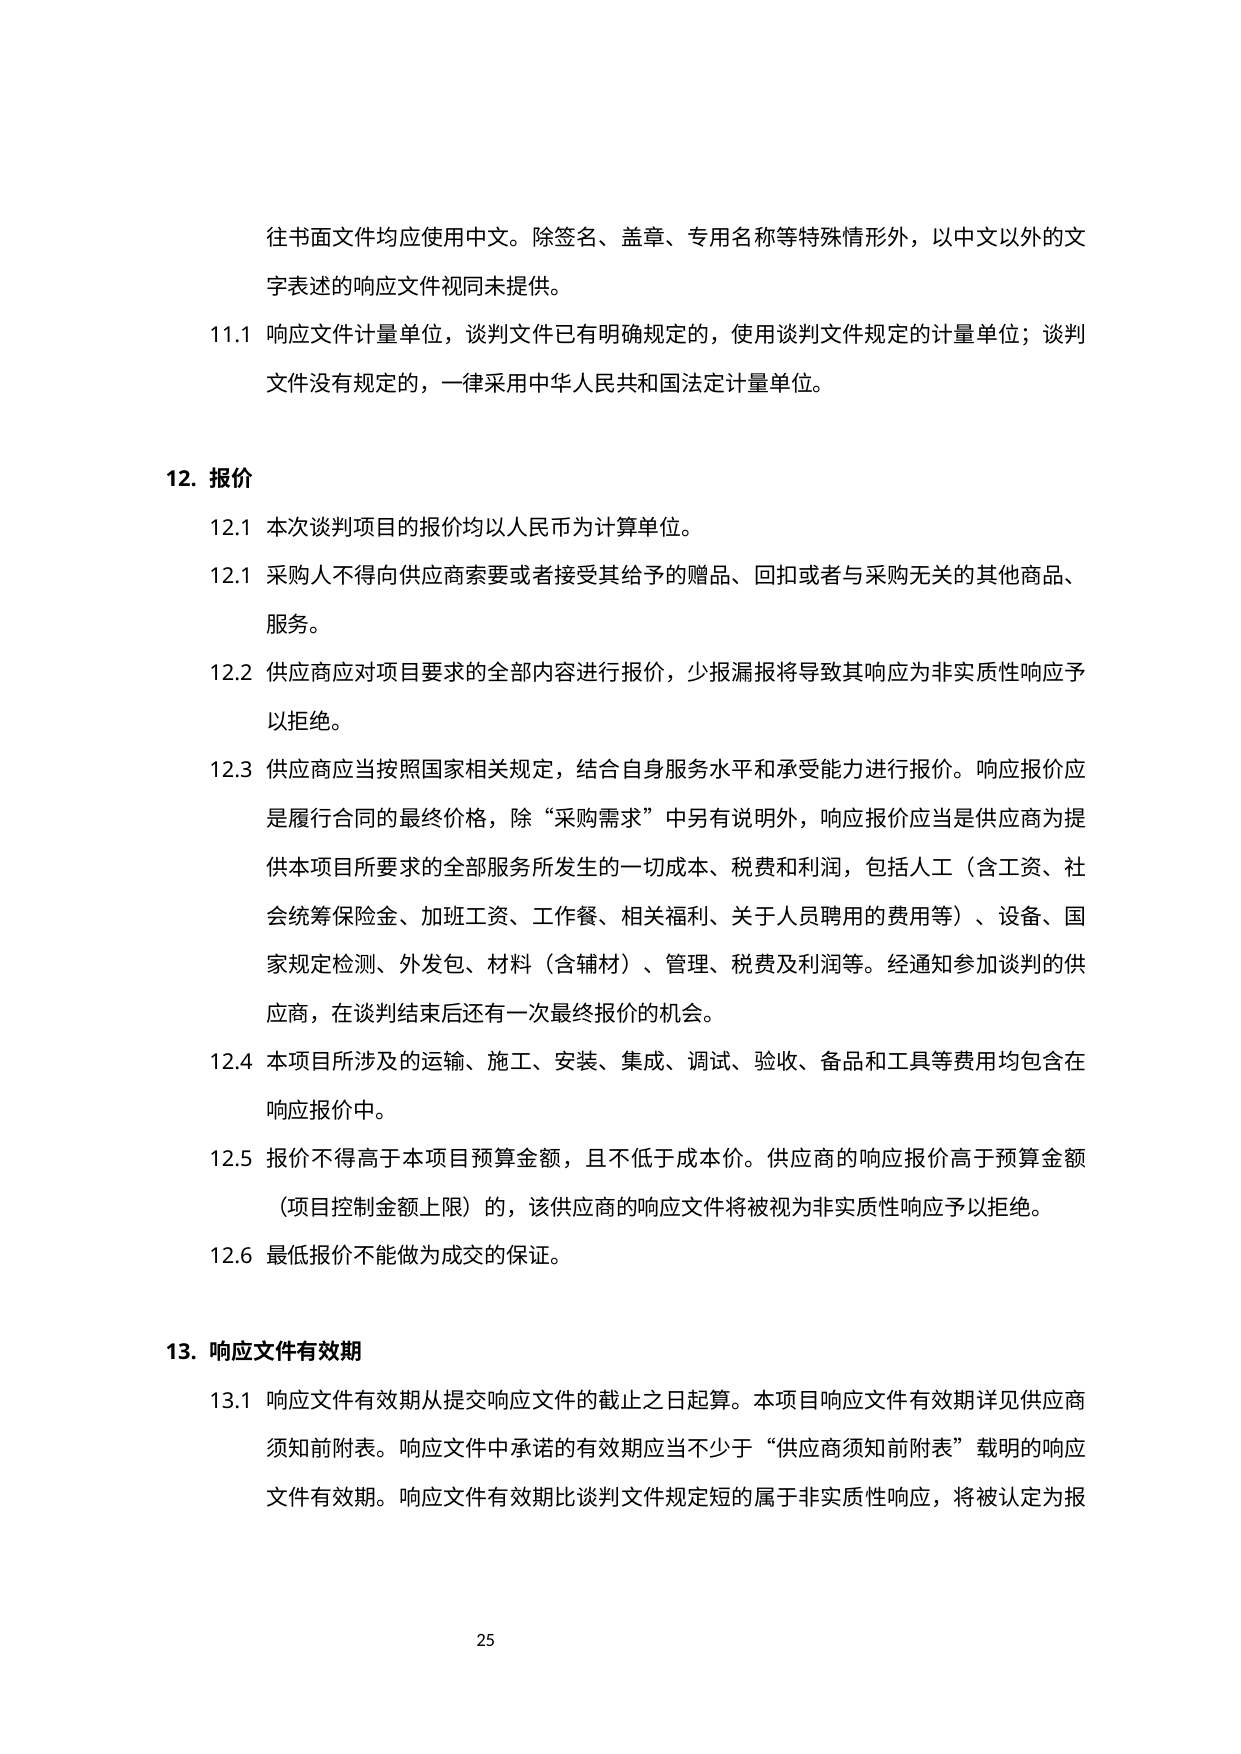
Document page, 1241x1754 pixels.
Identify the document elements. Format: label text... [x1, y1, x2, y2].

list 供应商应当按照国家相关规定，结合自身服务水平和承受能力进行报价。响应报价应是履行合同的最终价格，除“采购需求”中另有说明外，响应报价应当是供应商为提供本项目所要求的全部服务所发生的一切成本、税费和利润，包括人工（含工资、社会统筹保险金、加班工资、工作餐、相关福利、关于人员聘用的费用等）、设备、国家规定检测、外发包、材料（含辅材）、管理、税费及利润等。经通知参加谈判的供应商，在谈判结束后还有一次最终报价的机会。 [209, 752, 1087, 1028]
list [209, 219, 1087, 301]
list 报价不得高于本项目预算金额，且不低于成本价。供应商的响应报价高于预算金额（项目控制金额上限）的，该供应商的响应文件将被视为非实质性响应予以拒绝。 [209, 1141, 1087, 1222]
list 响应文件有效期 [165, 1334, 1087, 1366]
list 最低报价不能做为成交的保证。 [209, 1238, 1087, 1271]
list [209, 1382, 1087, 1512]
list 本次谈判项目的报价均以人民币为计算单位。 [209, 509, 1087, 542]
list 报价 [165, 461, 1087, 494]
list 响应文件计量单位，谈判文件已有明确规定的，使用谈判文件规定的计量单位；谈判文件没有规定的，一律采用中华人民共和国法定计量单位。 [209, 317, 1087, 398]
list 本项目所涉及的运输、施工、安装、集成、调试、验收、备品和工具等费用均包含在响应报价中。 [209, 1044, 1087, 1125]
list 供应商应对项目要求的全部内容进行报价，少报漏报将导致其响应为非实质性响应予以拒绝。 [209, 655, 1087, 736]
list 采购人不得向供应商索要或者接受其给予的赠品、回扣或者与采购无关的其他商品、服务。 [209, 558, 1087, 639]
